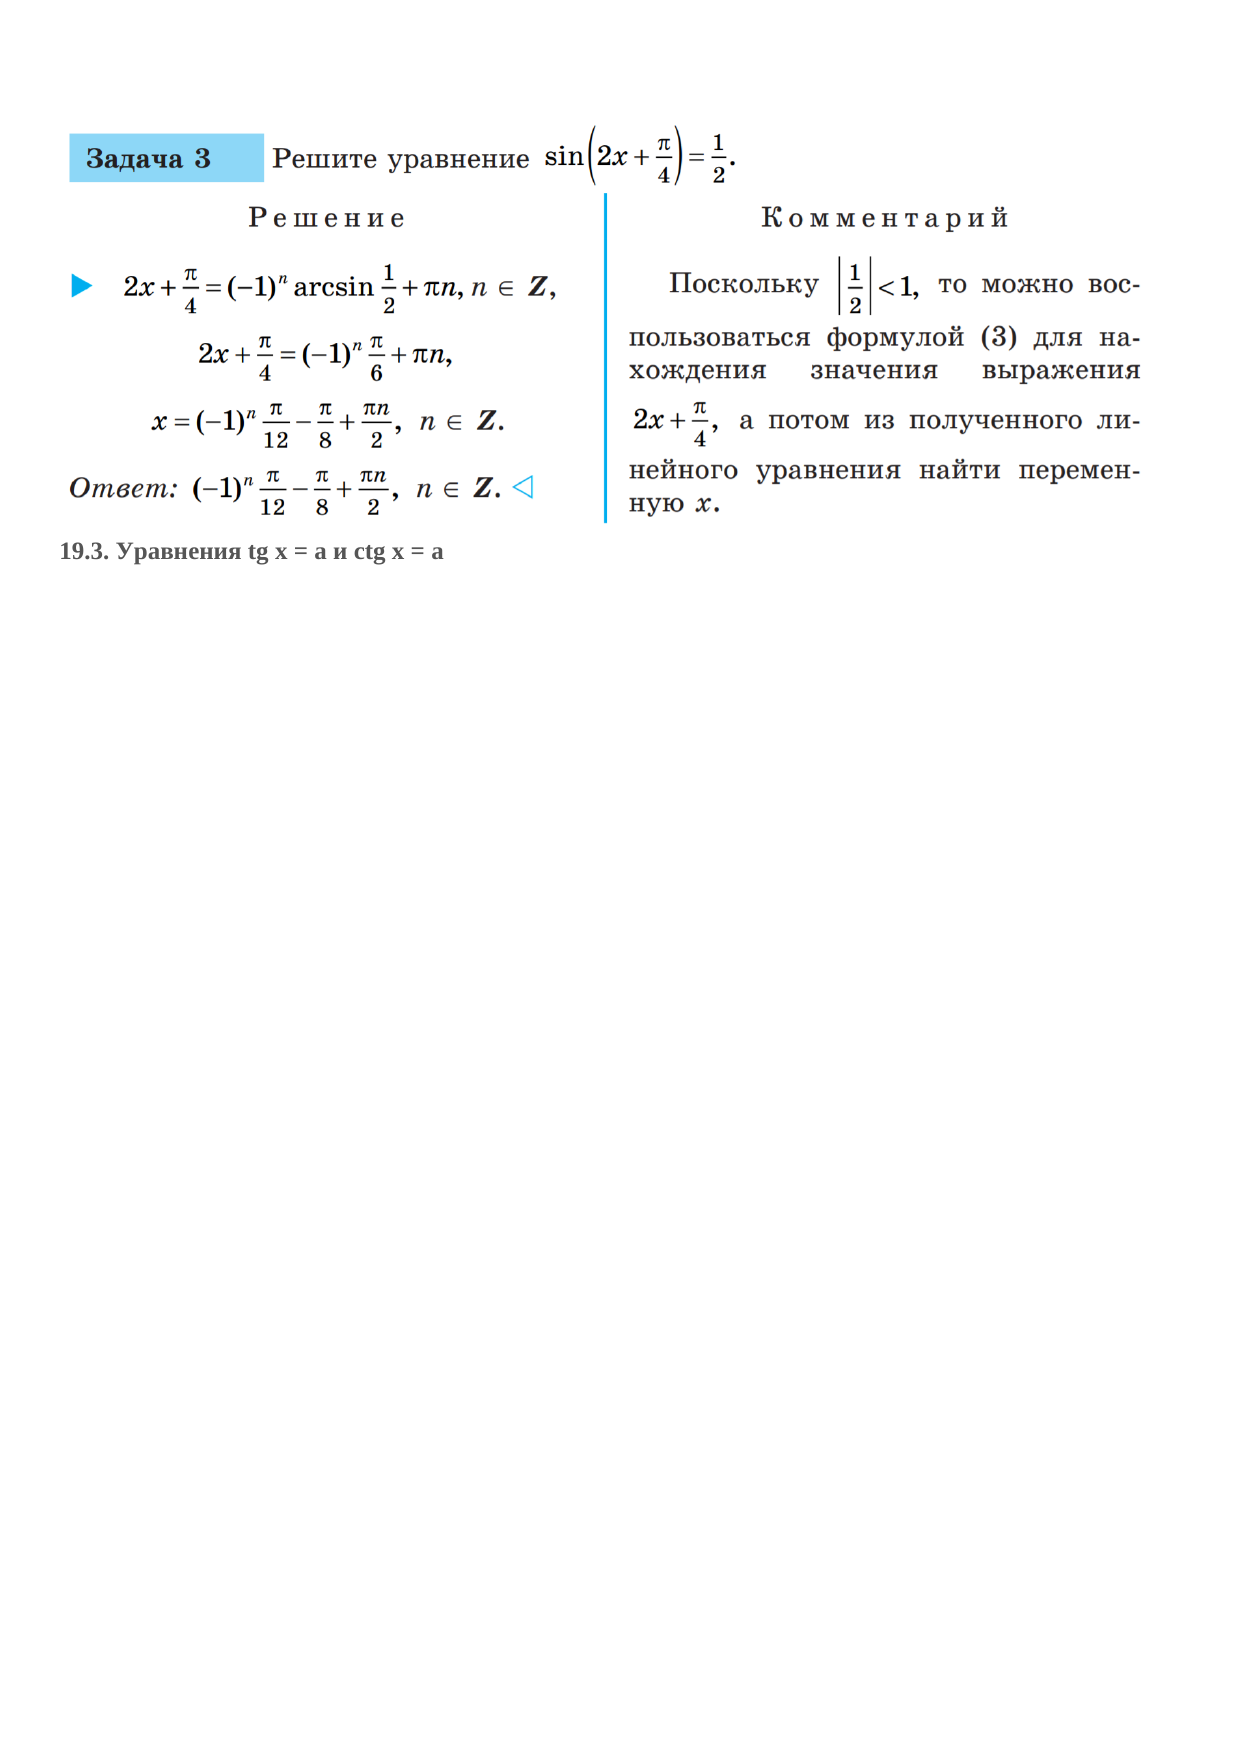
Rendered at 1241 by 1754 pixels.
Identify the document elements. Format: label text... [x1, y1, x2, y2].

picture [59, 118, 1156, 536]
text 19.3. Уравнения tg x = a и ctg x = a [59, 536, 1152, 565]
